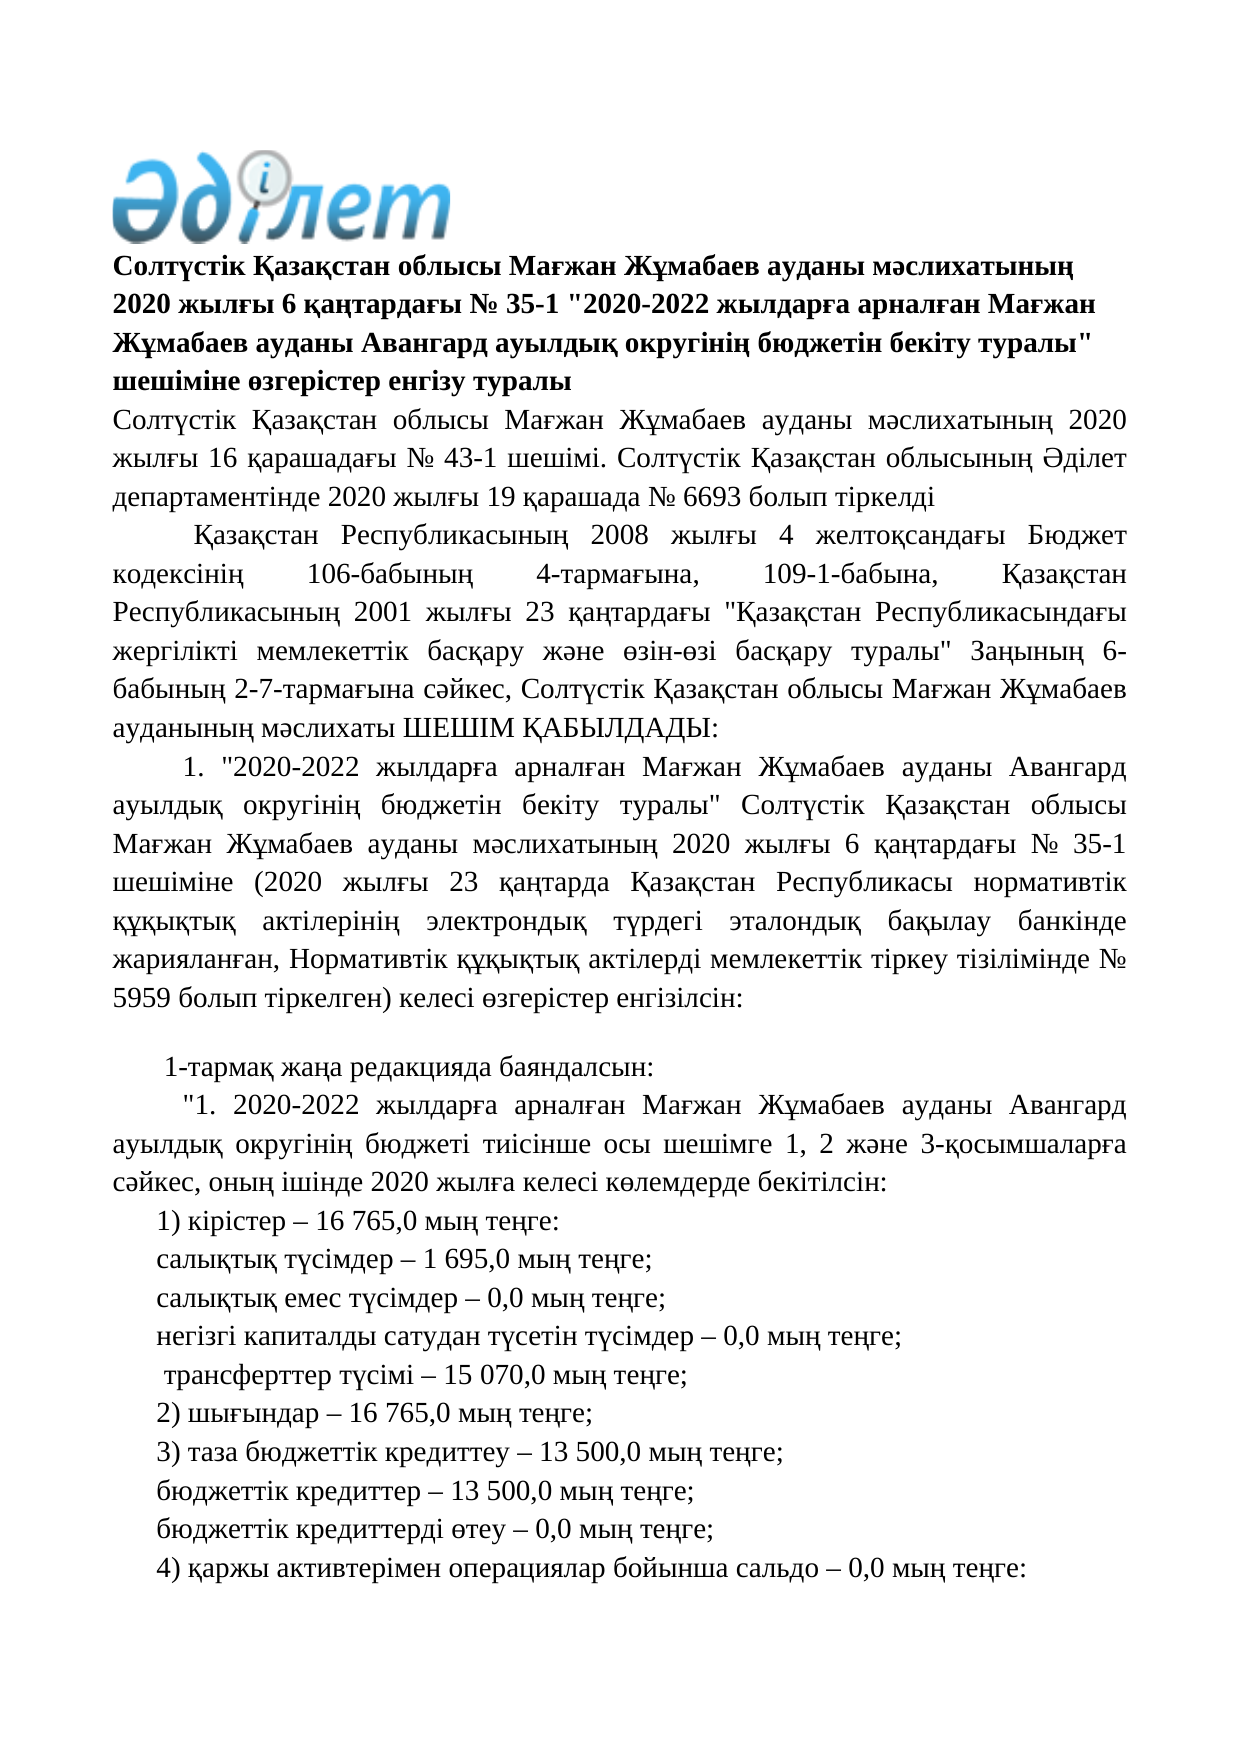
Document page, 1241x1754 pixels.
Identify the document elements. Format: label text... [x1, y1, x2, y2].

text 1. "2020-2022 жылдарға арналған Мағжан Жұмабаев ауданы Авангард ауылдық округінің бюджетін бекіту туралы" Солтүстік Қазақстан облысы Мағжан Жұмабаев ауданы мәслихатының 2020 жылғы 6 қаңтардағы № 35-1 шешіміне (2020 жылғы 23 қаңтарда Қазақстан Республикасы нормативтік құқықтық актілерінің электрондық түрдегі эталондық бақылау банкінде жарияланған, Нормативтік құқықтық актілерді мемлекеттік тіркеу тізілімінде № 5959 болып тіркелген) келесі өзгерістер енгізілсін: [112, 749, 1128, 1013]
text бюджеттік кредиттер – 13 500,0 мың теңге; [112, 1473, 1128, 1506]
text Солтүстік Қазақстан облысы Мағжан Жұмабаев ауданы мәслихатының 2020 жылғы 6 қаңтардағы № 35-1 "2020-2022 жылдарға арналған Мағжан Жұмабаев ауданы Авангард ауылдық округінің бюджетін бекіту туралы" шешіміне өзгерістер енгізу туралы [112, 248, 1128, 397]
text "1. 2020-2022 жылдарға арналған Мағжан Жұмабаев ауданы Авангард ауылдық округінің бюджеті тиісінше осы шешімге 1, 2 және 3-қосымшаларға сәйкес, оның ішінде 2020 жылға келесі көлемдерде бекітілсін: [112, 1087, 1128, 1198]
text Солтүстік Қазақстан облысы Мағжан Жұмабаев ауданы мәслихатының 2020 жылғы 16 қарашадағы № 43-1 шешімі. Солтүстік Қазақстан облысының Әділет департаментінде 2020 жылғы 19 қарашада № 6693 болып тіркелді [112, 402, 1128, 512]
text салықтық емес түсімдер – 0,0 мың теңге; [112, 1280, 1128, 1313]
text 4) қаржы активтерімен операциялар бойынша сальдо – 0,0 мың теңге: [112, 1550, 1128, 1583]
text салықтық түсімдер – 1 695,0 мың теңге; [112, 1241, 1128, 1275]
text 2) шығындар – 16 765,0 мың теңге; [112, 1396, 1128, 1429]
text бюджеттік кредиттерді өтеу – 0,0 мың теңге; [112, 1511, 1128, 1545]
text негізгі капиталды сатудан түсетін түсімдер – 0,0 мың теңге; [112, 1318, 1128, 1352]
text 3) таза бюджеттік кредиттеу – 13 500,0 мың теңге; [112, 1434, 1128, 1468]
picture [112, 150, 451, 244]
text 1) кірістер – 16 765,0 мың теңге: [112, 1203, 1128, 1236]
text 1-тармақ жаңа редакцияда баяндалсын: [112, 1049, 1128, 1082]
text трансферттер түсімі – 15 070,0 мың теңге; [112, 1357, 1128, 1391]
text Қазақстан Республикасының 2008 жылғы 4 желтоқсандағы Бюджет кодексінің 106-бабының 4-тармағына, 109-1-бабына, Қазақстан Республикасының 2001 жылғы 23 қаңтардағы "Қазақстан Республикасындағы жергілікті мемлекеттік басқару және өзін-өзі басқару туралы" Заңының 6-бабының 2-7-тармағына сәйкес, Солтүстік Қазақстан облысы Мағжан Жұмабаев ауданының мәслихаты ШЕШІМ ҚАБЫЛДАДЫ: [112, 517, 1128, 744]
